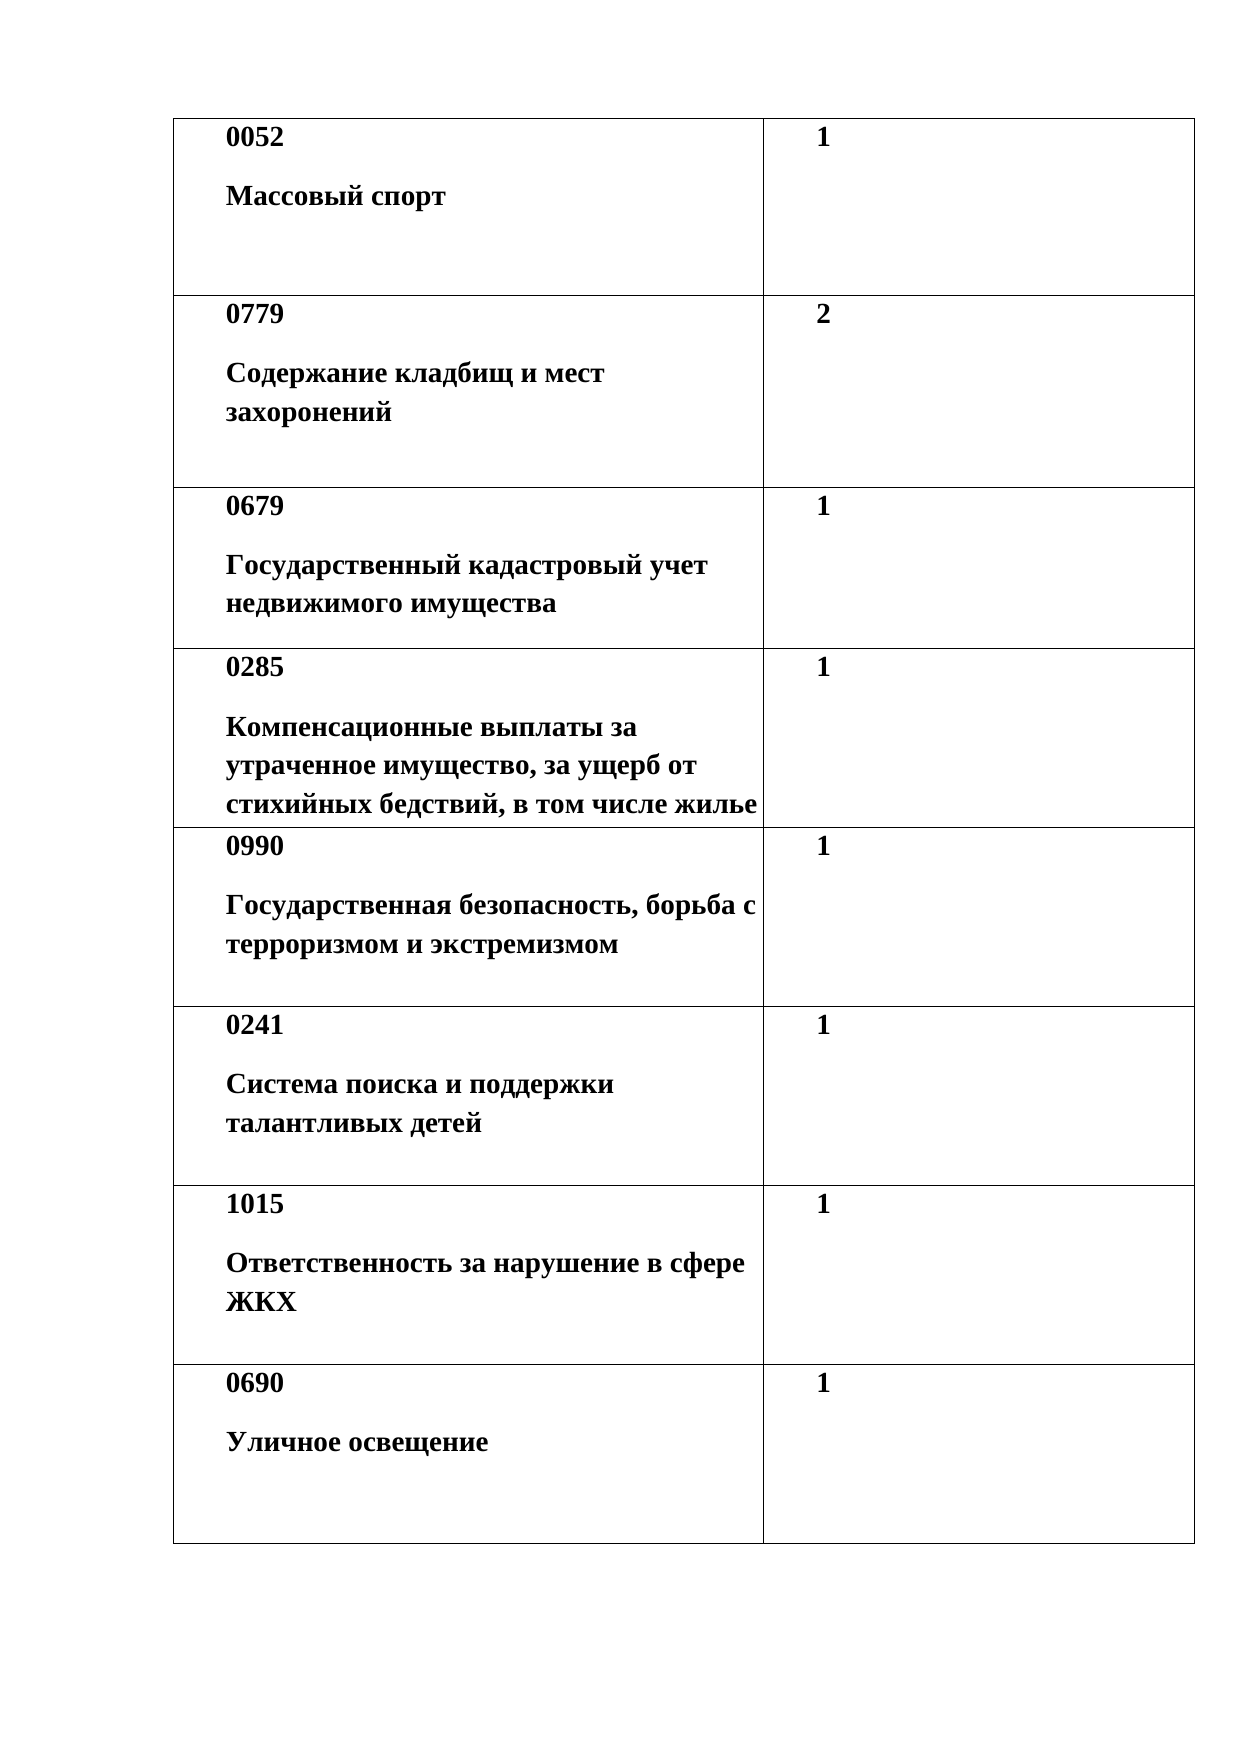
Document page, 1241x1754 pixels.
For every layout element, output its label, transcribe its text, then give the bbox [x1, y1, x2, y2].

table_cell 0241 Система поиска и поддержки талантливых детей [174, 1007, 763, 1185]
table_cell 0679 Государственный кадастровый учет недвижимого имущества [174, 488, 763, 648]
table_cell 1 [764, 1365, 1194, 1542]
table_cell 1 [764, 828, 1194, 1006]
table_cell 0690 Уличное освещение [174, 1365, 763, 1542]
table_cell 0052 Массовый спорт [174, 119, 763, 295]
table_cell 1 [764, 1007, 1194, 1185]
table_cell 1 [764, 119, 1194, 295]
table_cell 1 [764, 1186, 1194, 1364]
table_cell 1 [764, 649, 1194, 827]
table_cell 1 [764, 488, 1194, 648]
table_cell 0779 Содержание кладбищ и мест захоронений [174, 296, 763, 487]
table_cell 1015 Ответственность за нарушение в сфере ЖКХ [174, 1186, 763, 1364]
table_cell 2 [764, 296, 1194, 487]
table_cell 0990 Государственная безопасность, борьба с терроризмом и экстремизмом [174, 828, 763, 1006]
table_cell 0285 Компенсационные выплаты за утраченное имущество, за ущерб от стихийных бедствий, в том числе жилье [174, 649, 763, 827]
